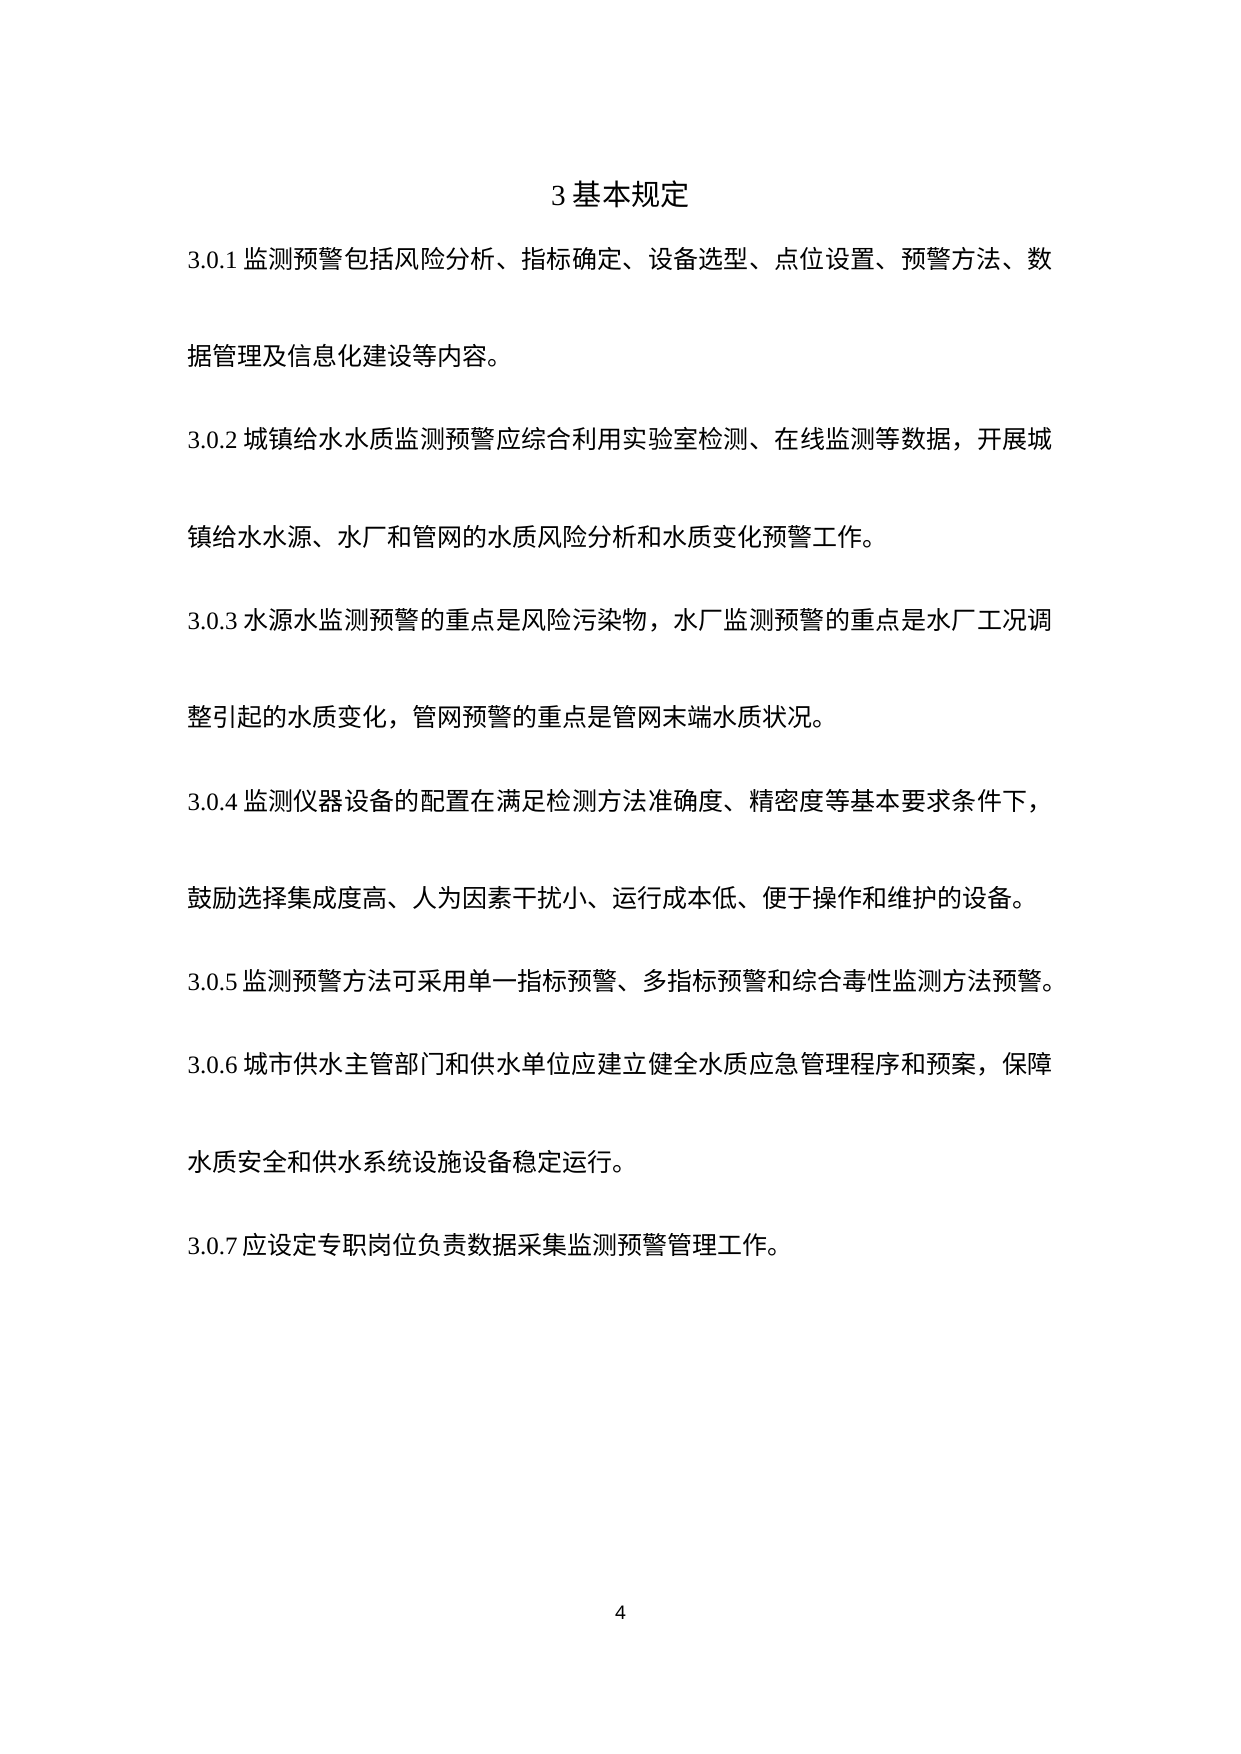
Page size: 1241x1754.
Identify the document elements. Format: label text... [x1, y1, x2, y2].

text 3.0.2城镇给水水质监测预警应综合利用实验室检测、在线监测等数据，开展城镇给水水源、水厂和管网的水质风险分析和水质变化预警工作。 [187, 405, 1053, 568]
text 3.0.7应设定专职岗位负责数据采集监测预警管理工作。 [187, 1211, 1053, 1276]
text 3.0.4监测仪器设备的配置在满足检测方法准确度、精密度等基本要求条件下，鼓励选择集成度高、人为因素干扰小、运行成本低、便于操作和维护的设备。 [187, 767, 1053, 929]
text 3.0.5监测预警方法可采用单一指标预警、多指标预警和综合毒性监测方法预警。 [187, 947, 1053, 1012]
text 3 基本规定 [187, 160, 1053, 225]
text 3.0.6城市供水主管部门和供水单位应建立健全水质应急管理程序和预案，保障水质安全和供水系统设施设备稳定运行。 [187, 1030, 1053, 1193]
text 3.0.3水源水监测预警的重点是风险污染物，水厂监测预警的重点是水厂工况调整引起的水质变化，管网预警的重点是管网末端水质状况。 [187, 586, 1053, 748]
text 3.0.1监测预警包括风险分析、指标确定、设备选型、点位设置、预警方法、数据管理及信息化建设等内容。 [187, 225, 1053, 387]
